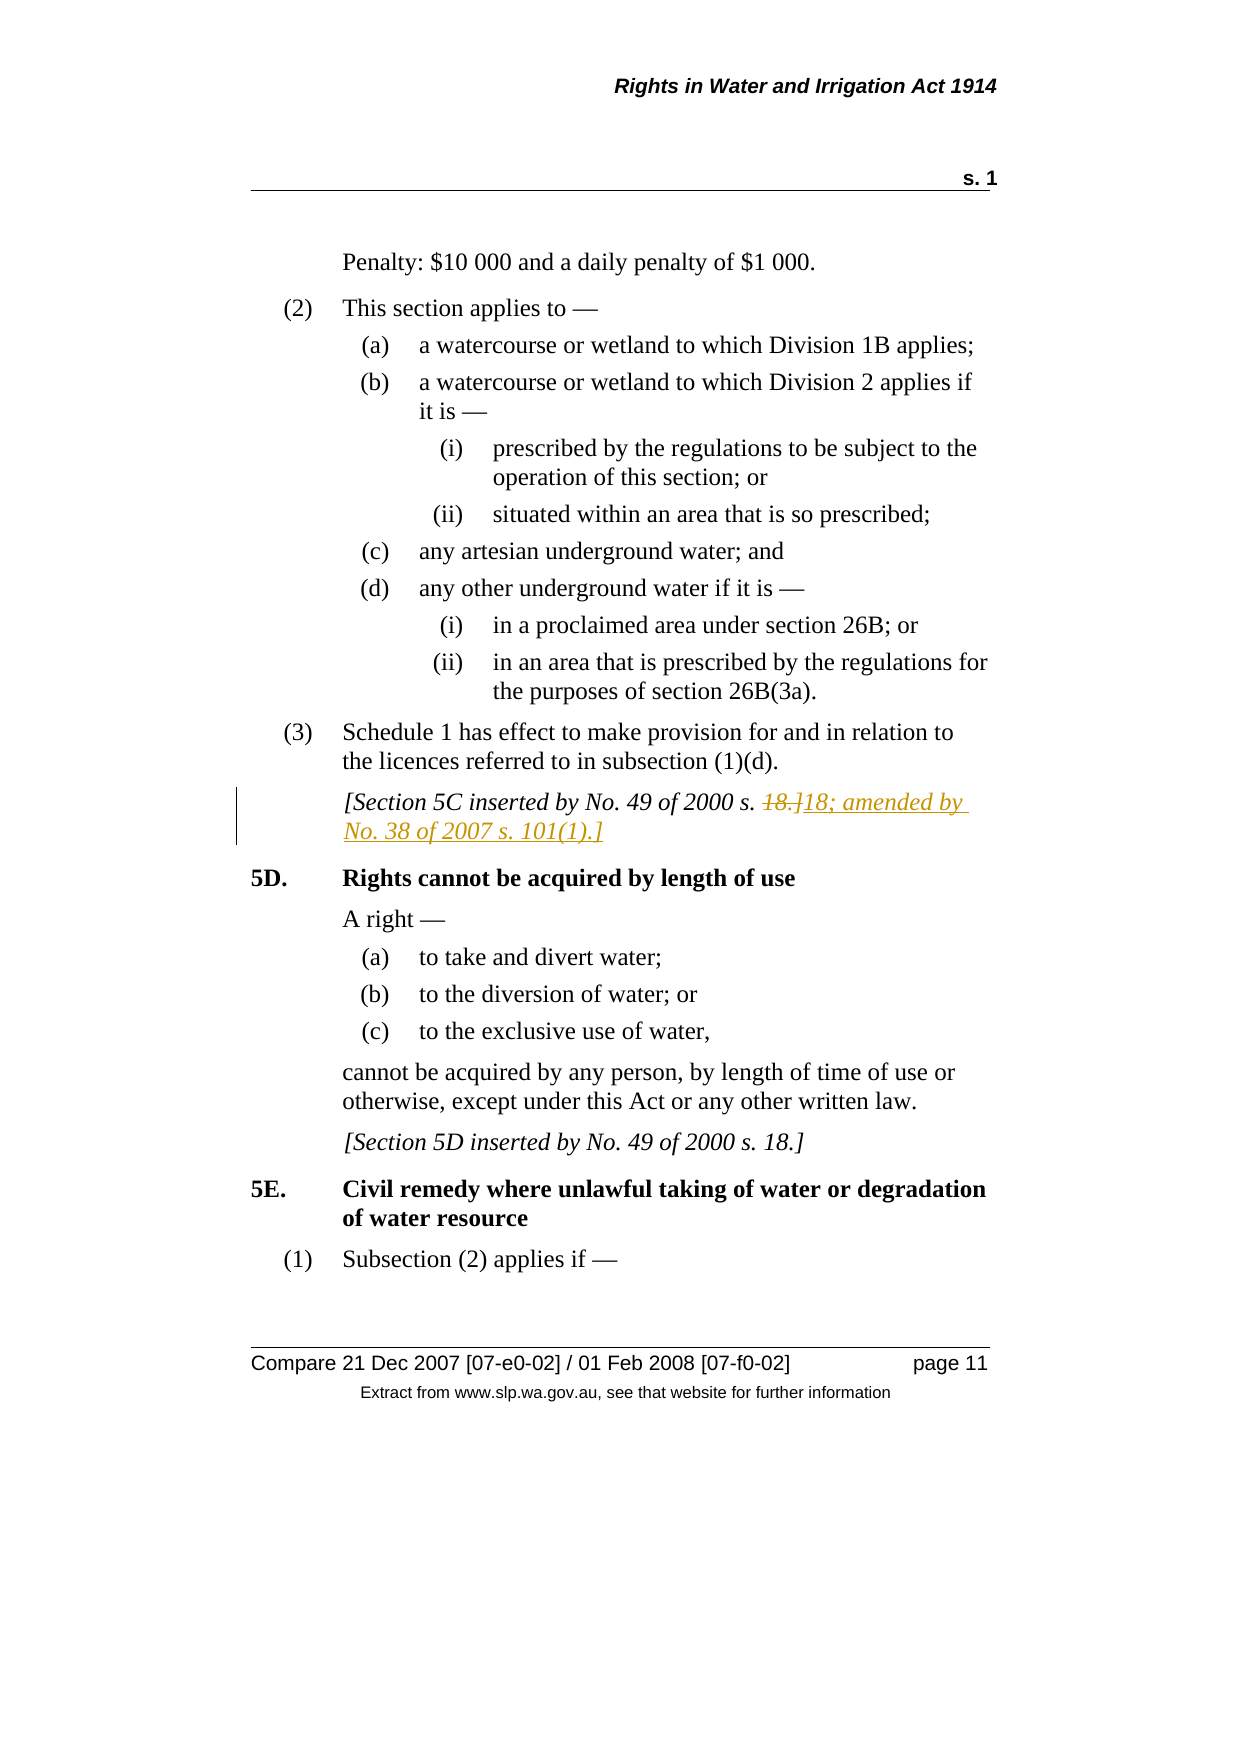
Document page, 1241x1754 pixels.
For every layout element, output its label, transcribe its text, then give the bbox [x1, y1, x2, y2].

subtitle 5E. Civil remedy where unlawful taking of water or degradation of water resource [251, 1174, 990, 1232]
text (d) any other underground water if it is — [251, 573, 990, 602]
text (i) in a proclaimed area under section 26B; or [251, 610, 990, 639]
text (i) prescribed by the regulations to be subject to the operation of this section; or [251, 433, 990, 490]
text cannot be acquired by any person, by length of time of use or otherwise, except under this Act or any other written law. [251, 1057, 990, 1114]
text [Section 5D inserted by No. 49 of 2000 s. 18.] [251, 1127, 990, 1156]
text (b) a watercourse or wetland to which Division 2 applies if it is — [251, 367, 990, 424]
text (ii) situated within an area that is so prescribed; [251, 499, 990, 527]
text [Section 5C inserted by No. 49 of 2000 s. [251, 787, 990, 844]
text (3) Schedule 1 has effect to make provision for and in relation to the licences referred to in subsection (1)(d). [251, 717, 990, 774]
text (c) any artesian underground water; and [251, 536, 990, 564]
text A right — [251, 904, 990, 933]
text (c) to the exclusive use of water, [251, 1016, 990, 1044]
text (1) Subsection (2) applies if — [251, 1244, 990, 1273]
subtitle 5D. Rights cannot be acquired by length of use [251, 863, 990, 892]
text (2) This section applies to — [251, 293, 990, 322]
text (a) a watercourse or wetland to which Division 1B applies; [251, 330, 990, 359]
text (a) to take and divert water; [251, 942, 990, 970]
text Penalty: $10 000 and a daily penalty of $1 000. [251, 247, 990, 276]
text (b) to the diversion of water; or [251, 979, 990, 1007]
text (ii) in an area that is prescribed by the regulations for the purposes of section 26B(3a). [251, 647, 990, 704]
